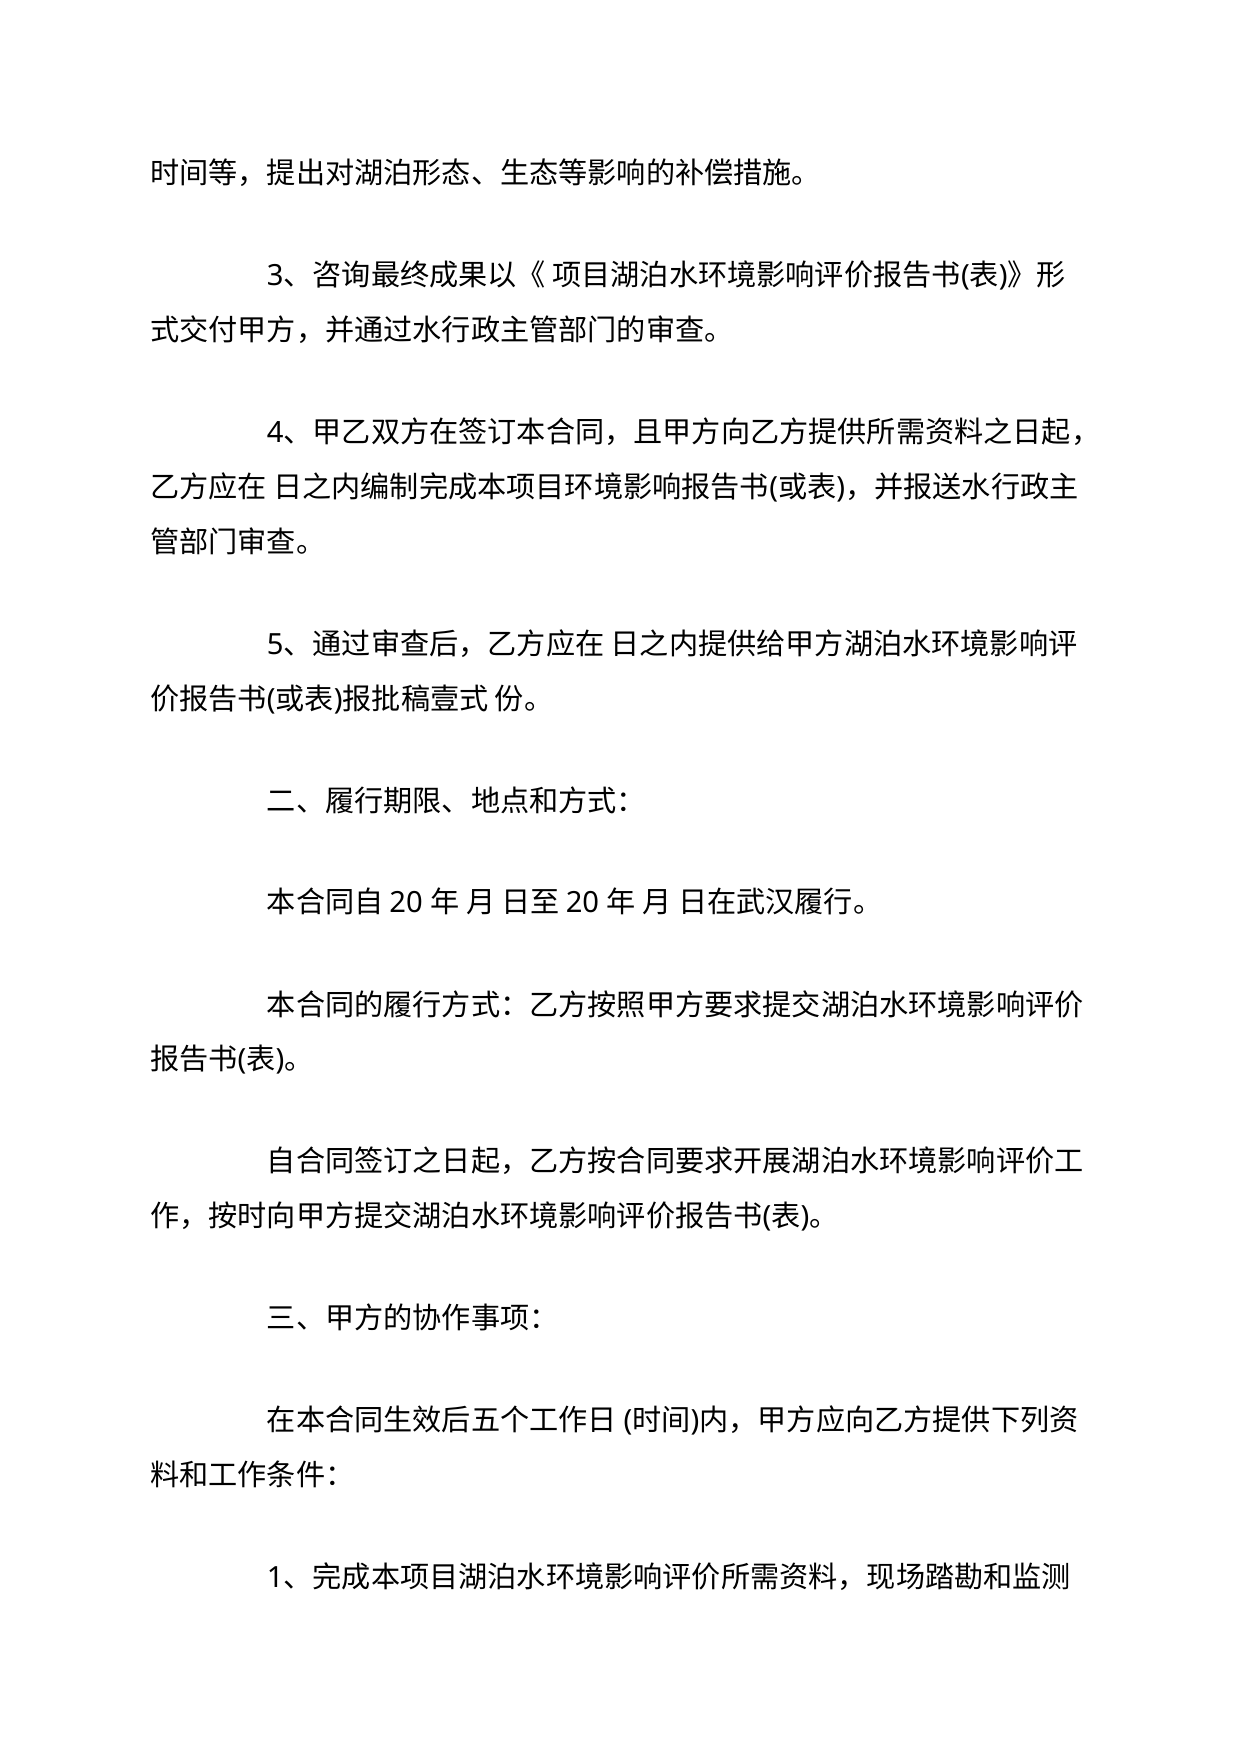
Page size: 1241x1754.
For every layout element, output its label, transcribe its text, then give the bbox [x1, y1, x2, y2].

text 4、甲乙双方在签订本合同，且甲方向乙方提供所需资料之日起，乙方应在 日之内编制完成本项目环境影响报告书(或表)，并报送水行政主管部门审查。 [150, 408, 1090, 561]
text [150, 1553, 1090, 1596]
text 在本合同生效后五个工作日 (时间)内，甲方应向乙方提供下列资料和工作条件： [150, 1397, 1090, 1494]
text 三、甲方的协作事项： [150, 1295, 1090, 1337]
text 本合同自20 年 月 日至20 年 月 日在武汉履行。 [150, 879, 1090, 921]
text 5、通过审查后，乙方应在 日之内提供给甲方湖泊水环境影响评价报告书(或表)报批稿壹式 份。 [150, 620, 1090, 718]
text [150, 150, 1090, 192]
text 自合同签订之日起，乙方按合同要求开展湖泊水环境影响评价工作，按时向甲方提交湖泊水环境影响评价报告书(表)。 [150, 1138, 1090, 1235]
text 本合同的履行方式：乙方按照甲方要求提交湖泊水环境影响评价报告书(表)。 [150, 981, 1090, 1078]
text 二、履行期限、地点和方式： [150, 777, 1090, 819]
text 3、咨询最终成果以《 项目湖泊水环境影响评价报告书(表)》形式交付甲方，并通过水行政主管部门的审查。 [150, 252, 1090, 349]
